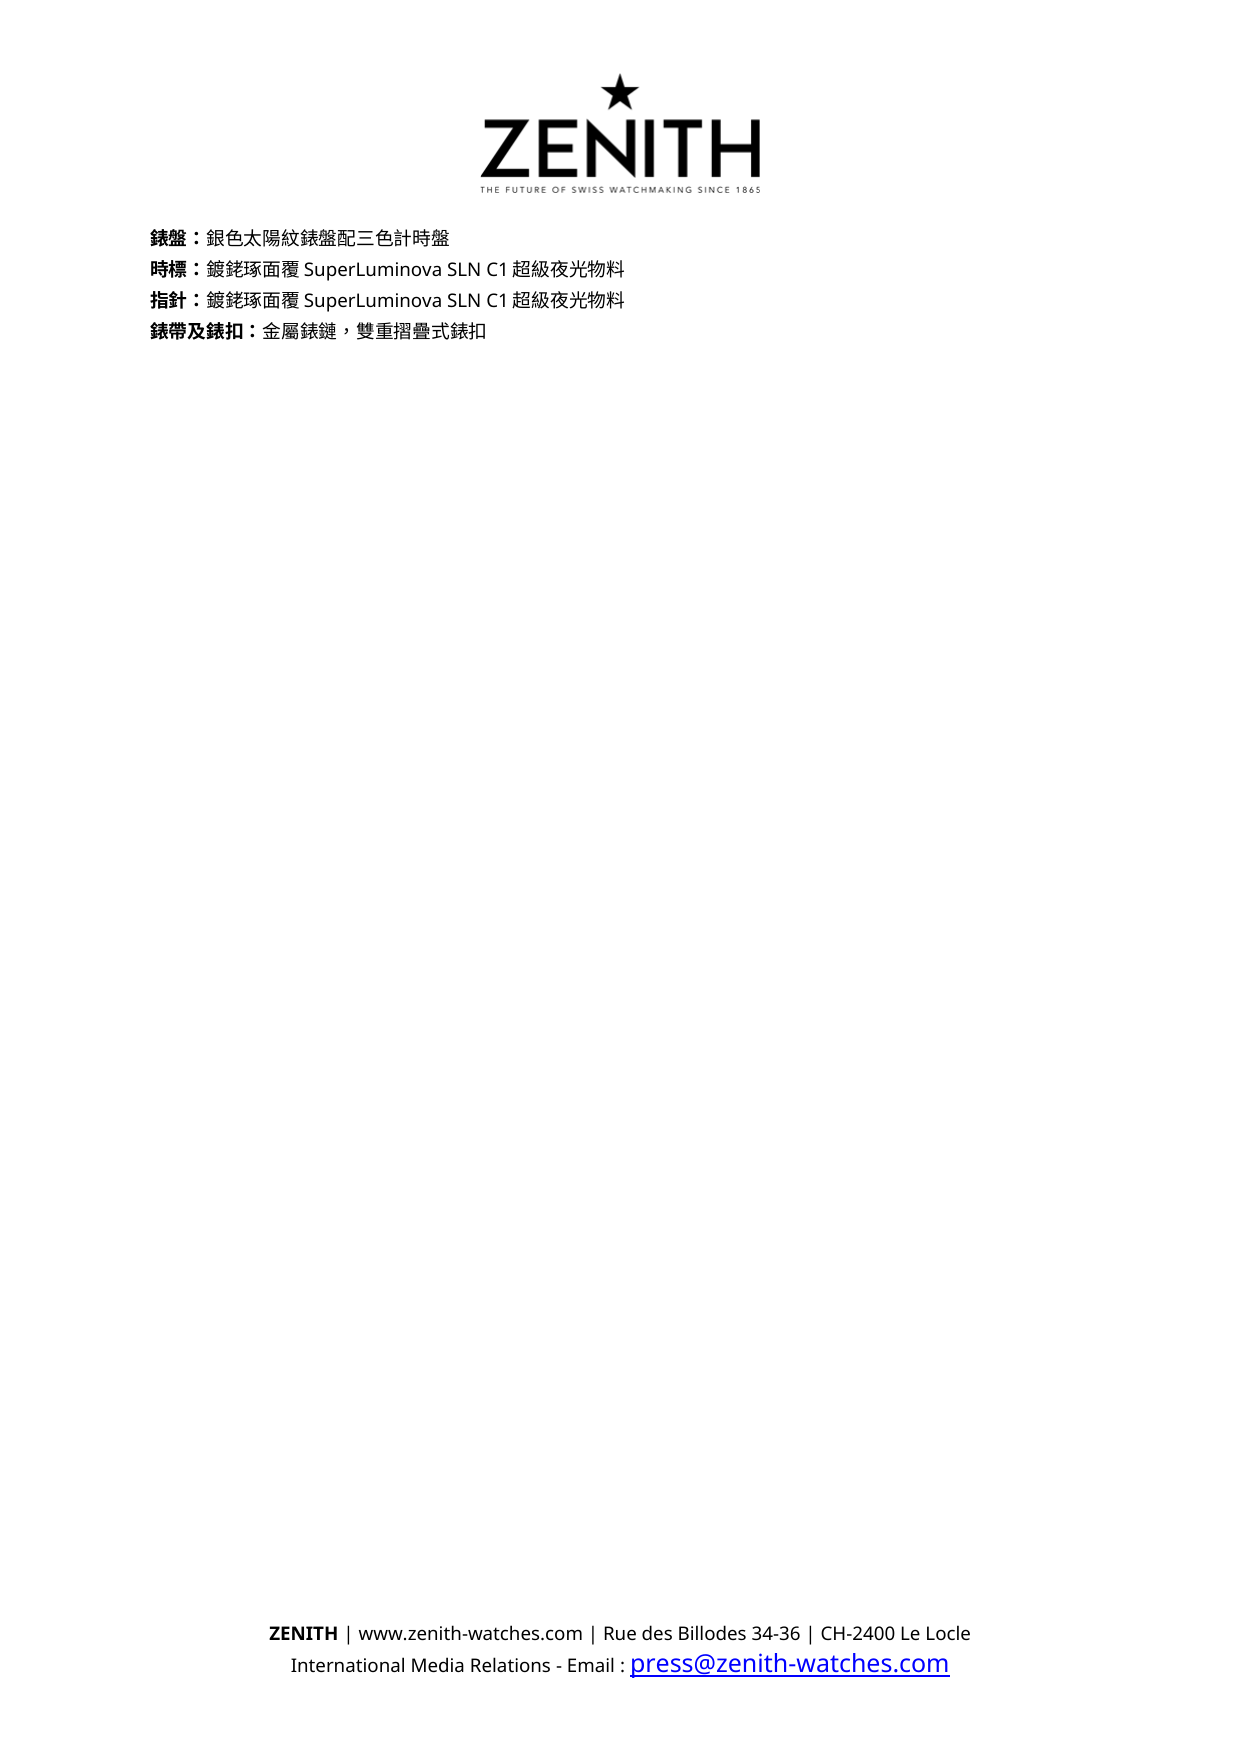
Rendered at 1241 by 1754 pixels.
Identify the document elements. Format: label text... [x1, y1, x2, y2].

text 錶帶及錶扣：金屬錶鏈，雙重摺疊式錶扣 [150, 317, 1090, 344]
text 錶盤：銀色太陽紋錶盤配三色計時盤 [150, 223, 1090, 250]
text 時標：鍍銠琢面覆SuperLuminova SLN C1超級夜光物料 [150, 254, 1090, 282]
picture [480, 73, 760, 193]
text 指針：鍍銠琢面覆SuperLuminova SLN C1超級夜光物料 [150, 286, 1090, 313]
